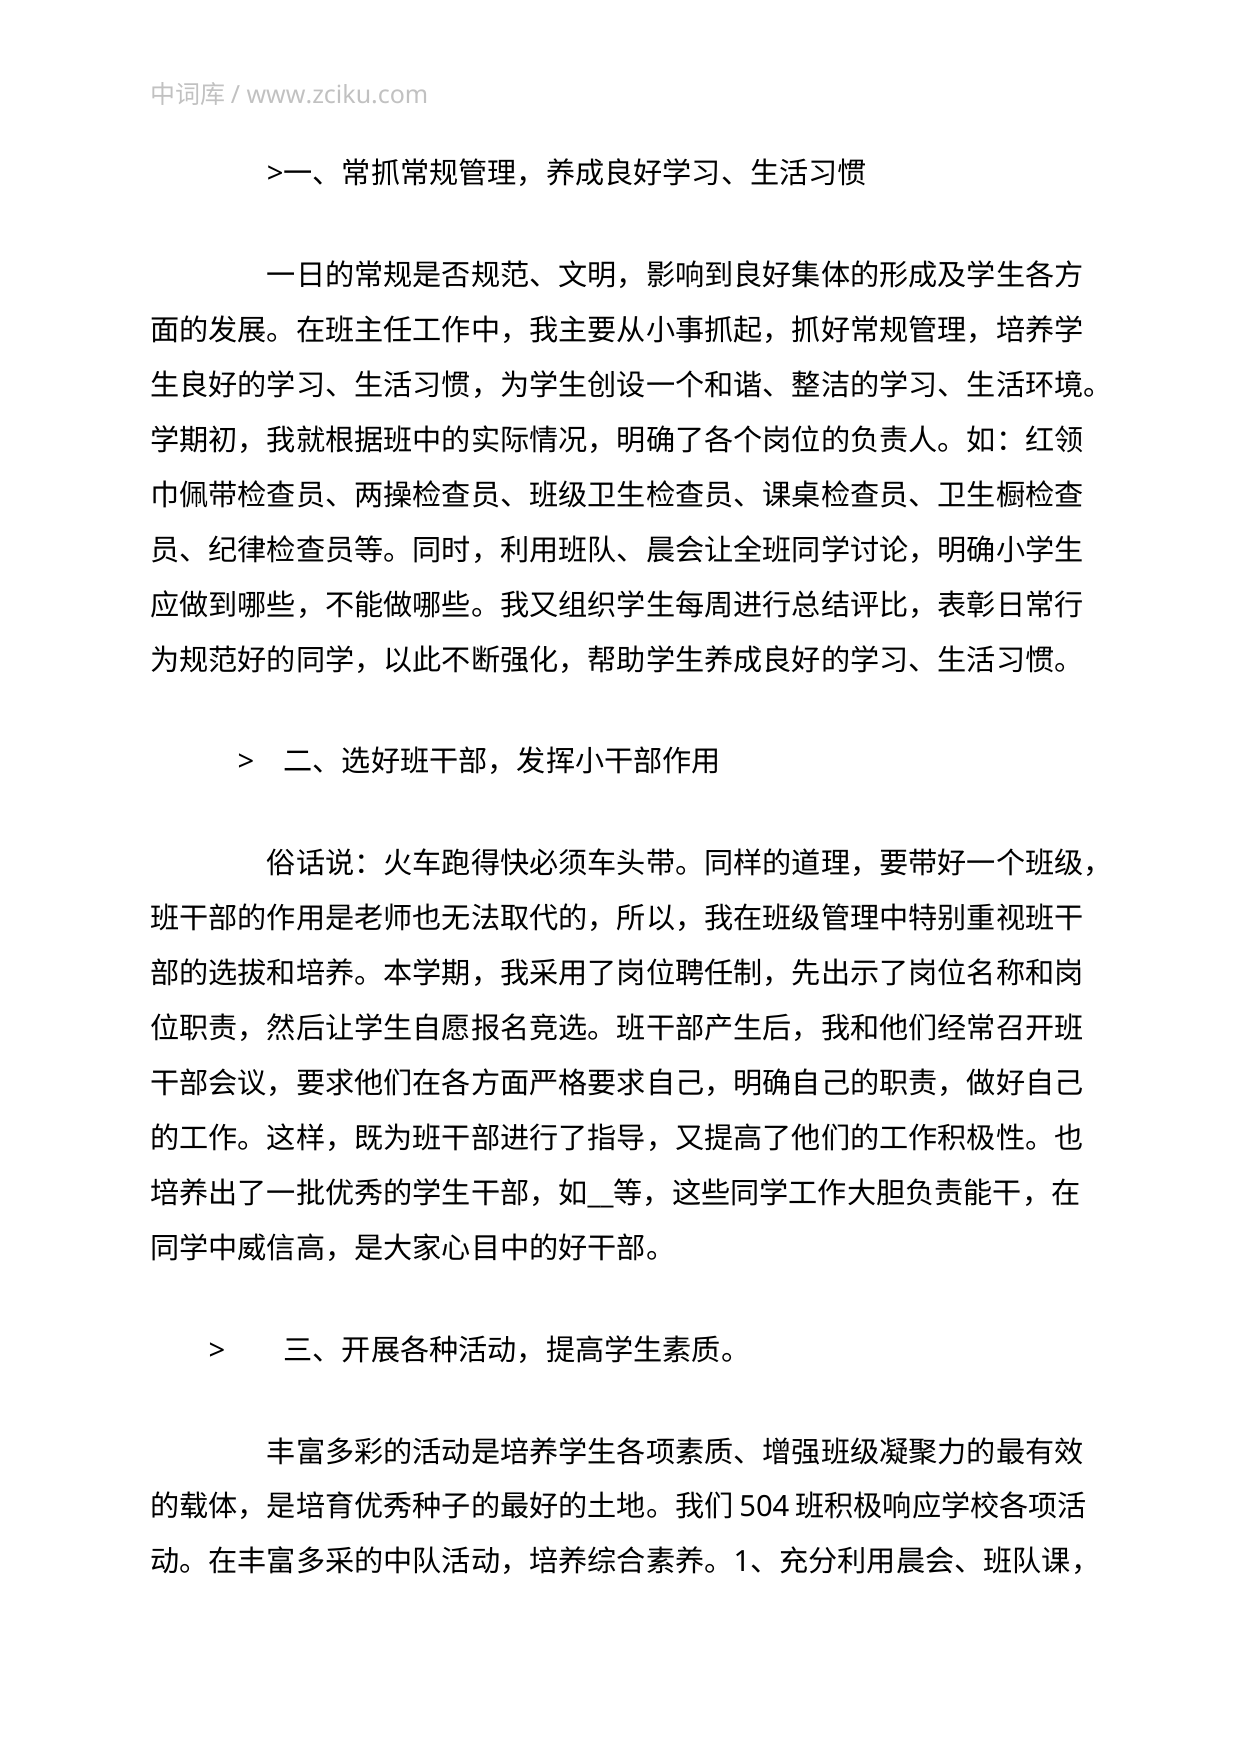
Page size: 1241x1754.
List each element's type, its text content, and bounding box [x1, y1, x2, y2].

text 俗话说：火车跑得快必须车头带。同样的道理，要带好一个班级，班干部的作用是老师也无法取代的，所以，我在班级管理中特别重视班干部的选拔和培养。本学期，我采用了岗位聘任制，先出示了岗位名称和岗位职责，然后让学生自愿报名竞选。班干部产生后，我和他们经常召开班干部会议，要求他们在各方面严格要求自己，明确自己的职责，做好自己的工作。这样，既为班干部进行了指导，又提高了他们的工作积极性。也培养出了一批优秀的学生干部，如__等，这些同学工作大胆负责能干，在同学中威信高，是大家心目中的好干部。 [150, 840, 1090, 1267]
text > 三、开展各种活动，提高学生素质。 [150, 1326, 1090, 1368]
text > 二、选好班干部，发挥小干部作用 [150, 738, 1090, 780]
text >一、常抓常规管理，养成良好学习、生活习惯 [150, 150, 1090, 192]
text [150, 1428, 1090, 1580]
text 一日的常规是否规范、文明，影响到良好集体的形成及学生各方面的发展。在班主任工作中，我主要从小事抓起，抓好常规管理，培养学生良好的学习、生活习惯，为学生创设一个和谐、整洁的学习、生活环境。学期初，我就根据班中的实际情况，明确了各个岗位的负责人。如：红领巾佩带检查员、两操检查员、班级卫生检查员、课桌检查员、卫生橱检查员、纪律检查员等。同时，利用班队、晨会让全班同学讨论，明确小学生应做到哪些，不能做哪些。我又组织学生每周进行总结评比，表彰日常行为规范好的同学，以此不断强化，帮助学生养成良好的学习、生活习惯。 [150, 252, 1090, 678]
